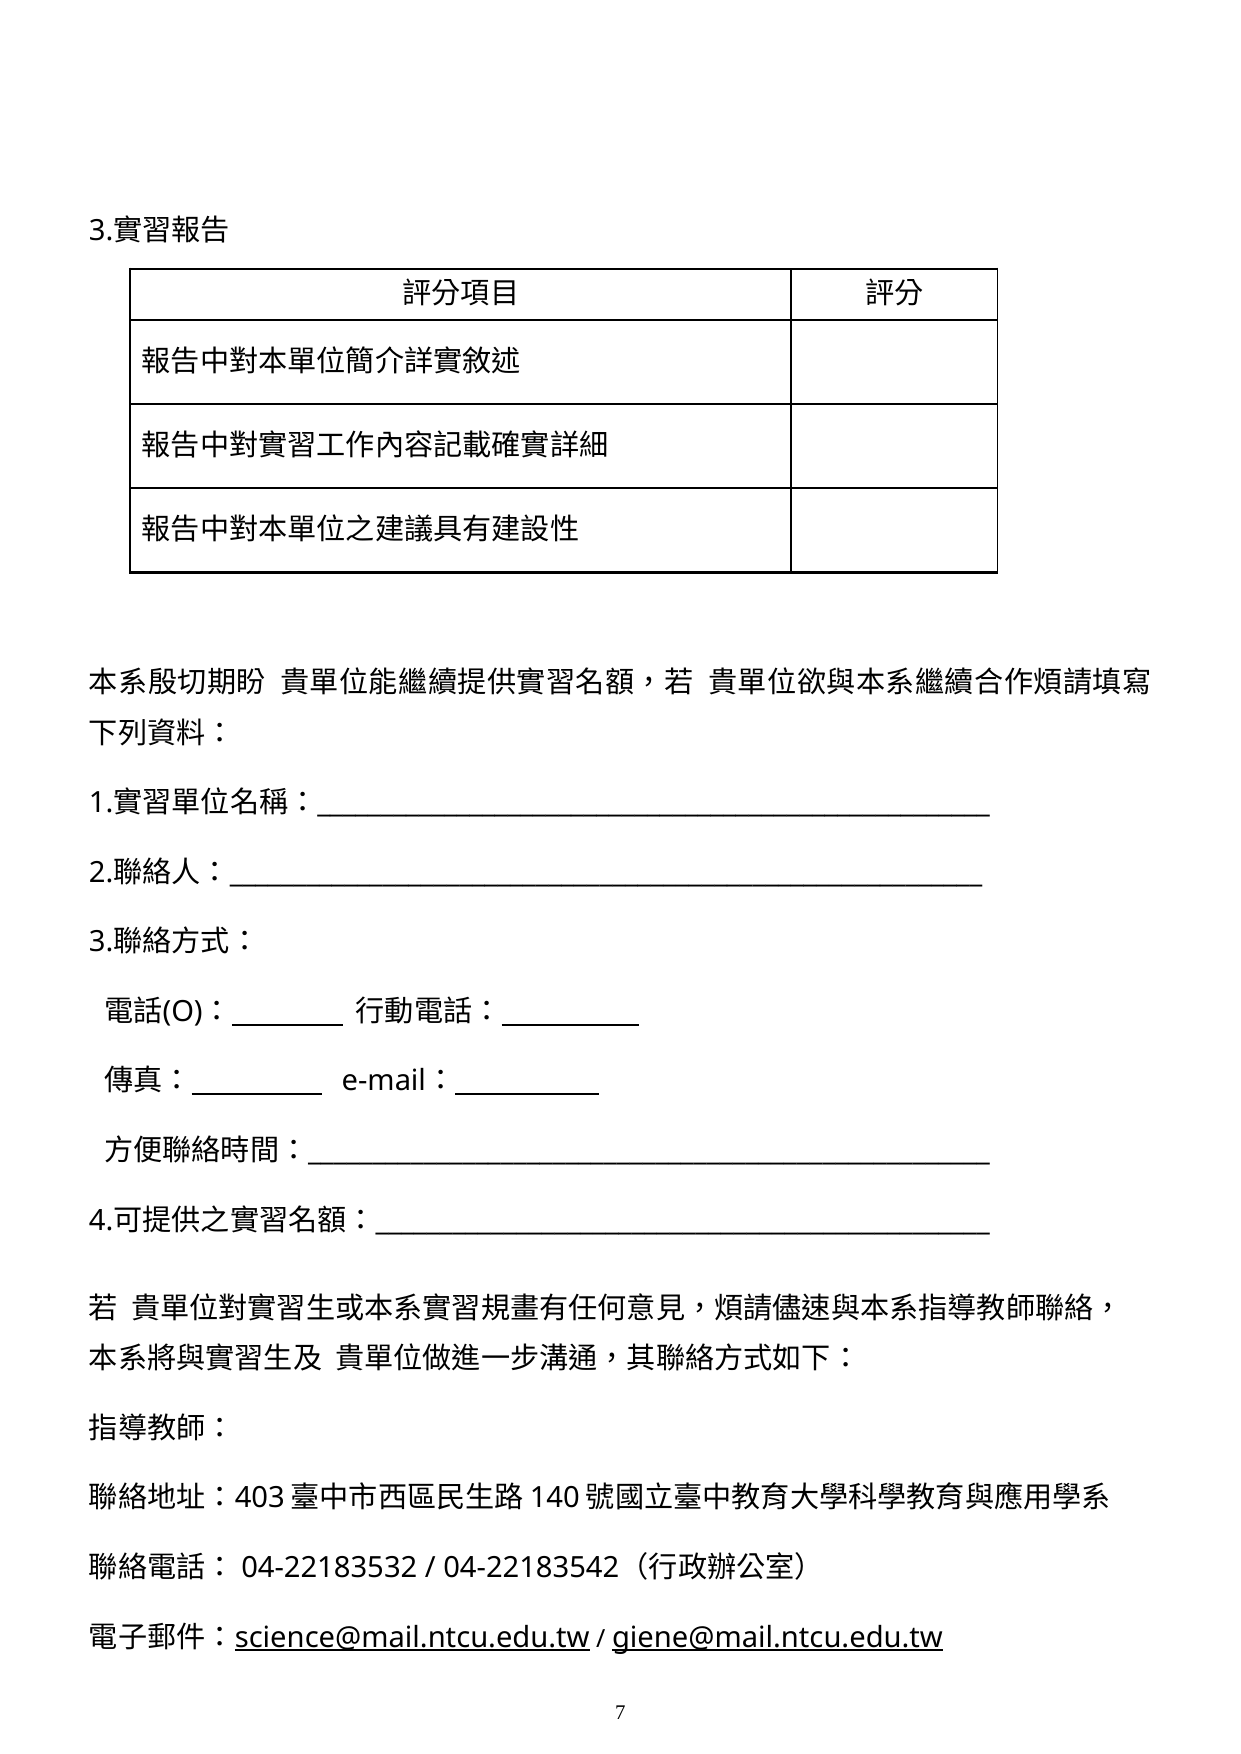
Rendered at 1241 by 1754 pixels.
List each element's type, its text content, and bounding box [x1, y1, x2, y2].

table_cell 報告中對本單位簡介詳實敘述 [131, 321, 790, 403]
text 聯絡電話： 04-22183532 / 04-22183542（行政辦公室） [89, 1544, 1152, 1586]
text 3.聯絡方式： [89, 918, 1152, 960]
text 1.實習單位名稱： [89, 779, 1152, 821]
table_cell [792, 321, 997, 403]
text 2.聯絡人： [89, 848, 1152, 891]
text 3.實習報告 [89, 206, 1152, 249]
table_cell 報告中對本單位之建議具有建設性 [131, 489, 790, 571]
table_cell 報告中對實習工作內容記載確實詳細 [131, 405, 790, 487]
text 電子郵件：science@mail.ntcu.edu.tw / giene@mail.ntcu.edu.tw [89, 1613, 1152, 1656]
text 電話(O)： 行動電話： [89, 987, 1152, 1030]
table_header 評分 [792, 270, 997, 319]
text 本系殷切期盼 貴單位能繼續提供實習名額，若 貴單位欲與本系繼續合作煩請填寫下列資料： [89, 658, 1152, 751]
text 若 貴單位對實習生或本系實習規畫有任何意見，煩請儘速與本系指導教師聯絡，本系將與實習生及 貴單位做進一步溝通，其聯絡方式如下： [89, 1284, 1152, 1377]
text 4.可提供之實習名額： [89, 1196, 1152, 1238]
text 聯絡地址：403臺中市西區民生路140號國立臺中教育大學科學教育與應用學系 [89, 1474, 1152, 1516]
text 傳真： e-mail： [89, 1057, 1152, 1099]
text 方便聯絡時間： [89, 1127, 1152, 1169]
table_cell [792, 489, 997, 571]
text 指導教師： [89, 1404, 1152, 1447]
table_header 評分項目 [131, 270, 790, 319]
table_cell [792, 405, 997, 487]
